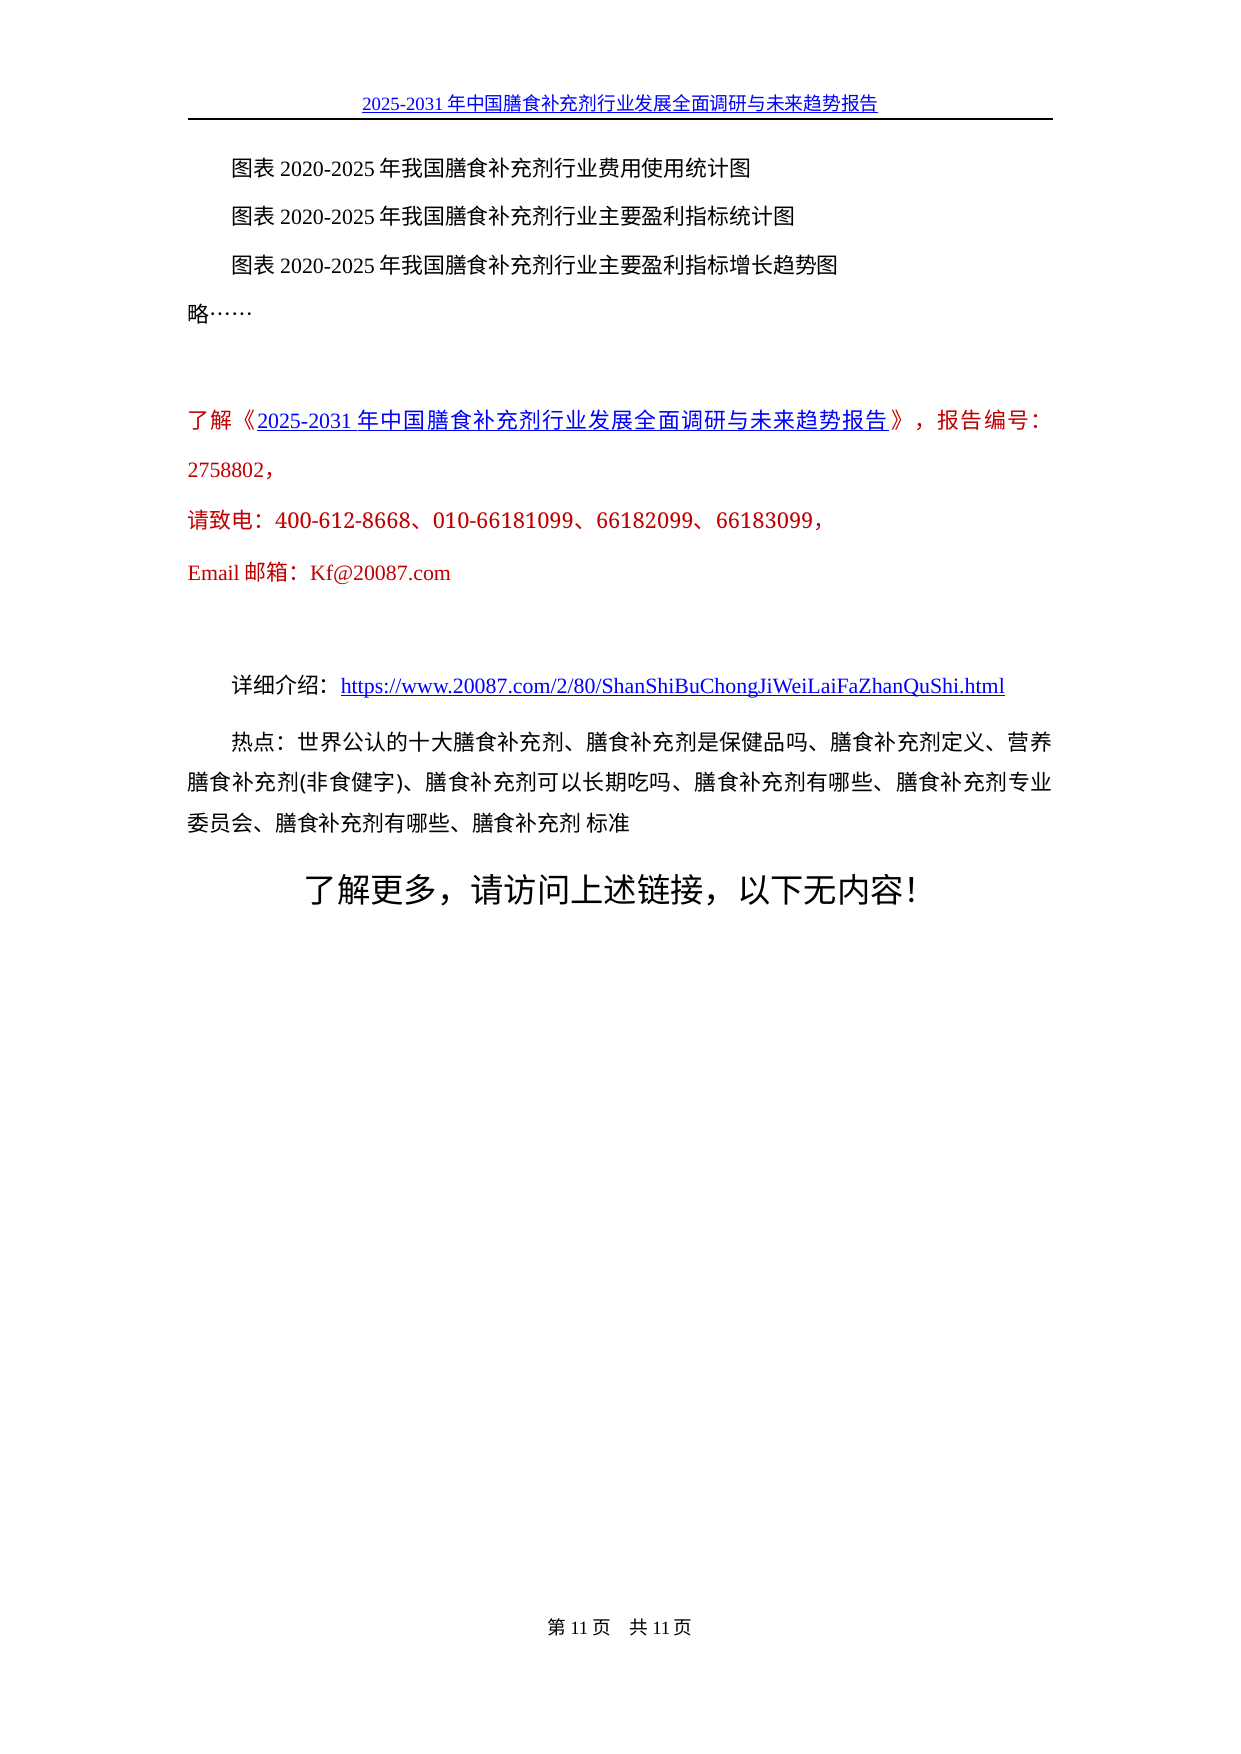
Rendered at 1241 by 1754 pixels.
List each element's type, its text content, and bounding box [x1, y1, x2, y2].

text Email邮箱：Kf@20087.com [187, 555, 1053, 587]
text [187, 150, 1053, 329]
title 了解更多，请访问上述链接，以下无内容！ [187, 856, 1053, 921]
text 热点：世界公认的十大膳食补充剂、膳食补充剂是保健品吗、膳食补充剂定义、营养膳食补充剂(非食健字)、膳食补充剂可以长期吃吗、膳食补充剂有哪些、膳食补充剂专业委员会、膳食补充剂有哪些、膳食补充剂 标准 [187, 724, 1053, 838]
text 了解《2025-2031年中国膳食补充剂行业发展全面调研与未来趋势报告》，报告编号：2758802， [187, 403, 1053, 484]
text 详细介绍：https://www.20087.com/2/80/ShanShiBuChongJiWeiLaiFaZhanQuShi.html [187, 668, 1053, 700]
text 请致电：400-612-8668、010-66181099、66182099、66183099， [187, 503, 1053, 536]
